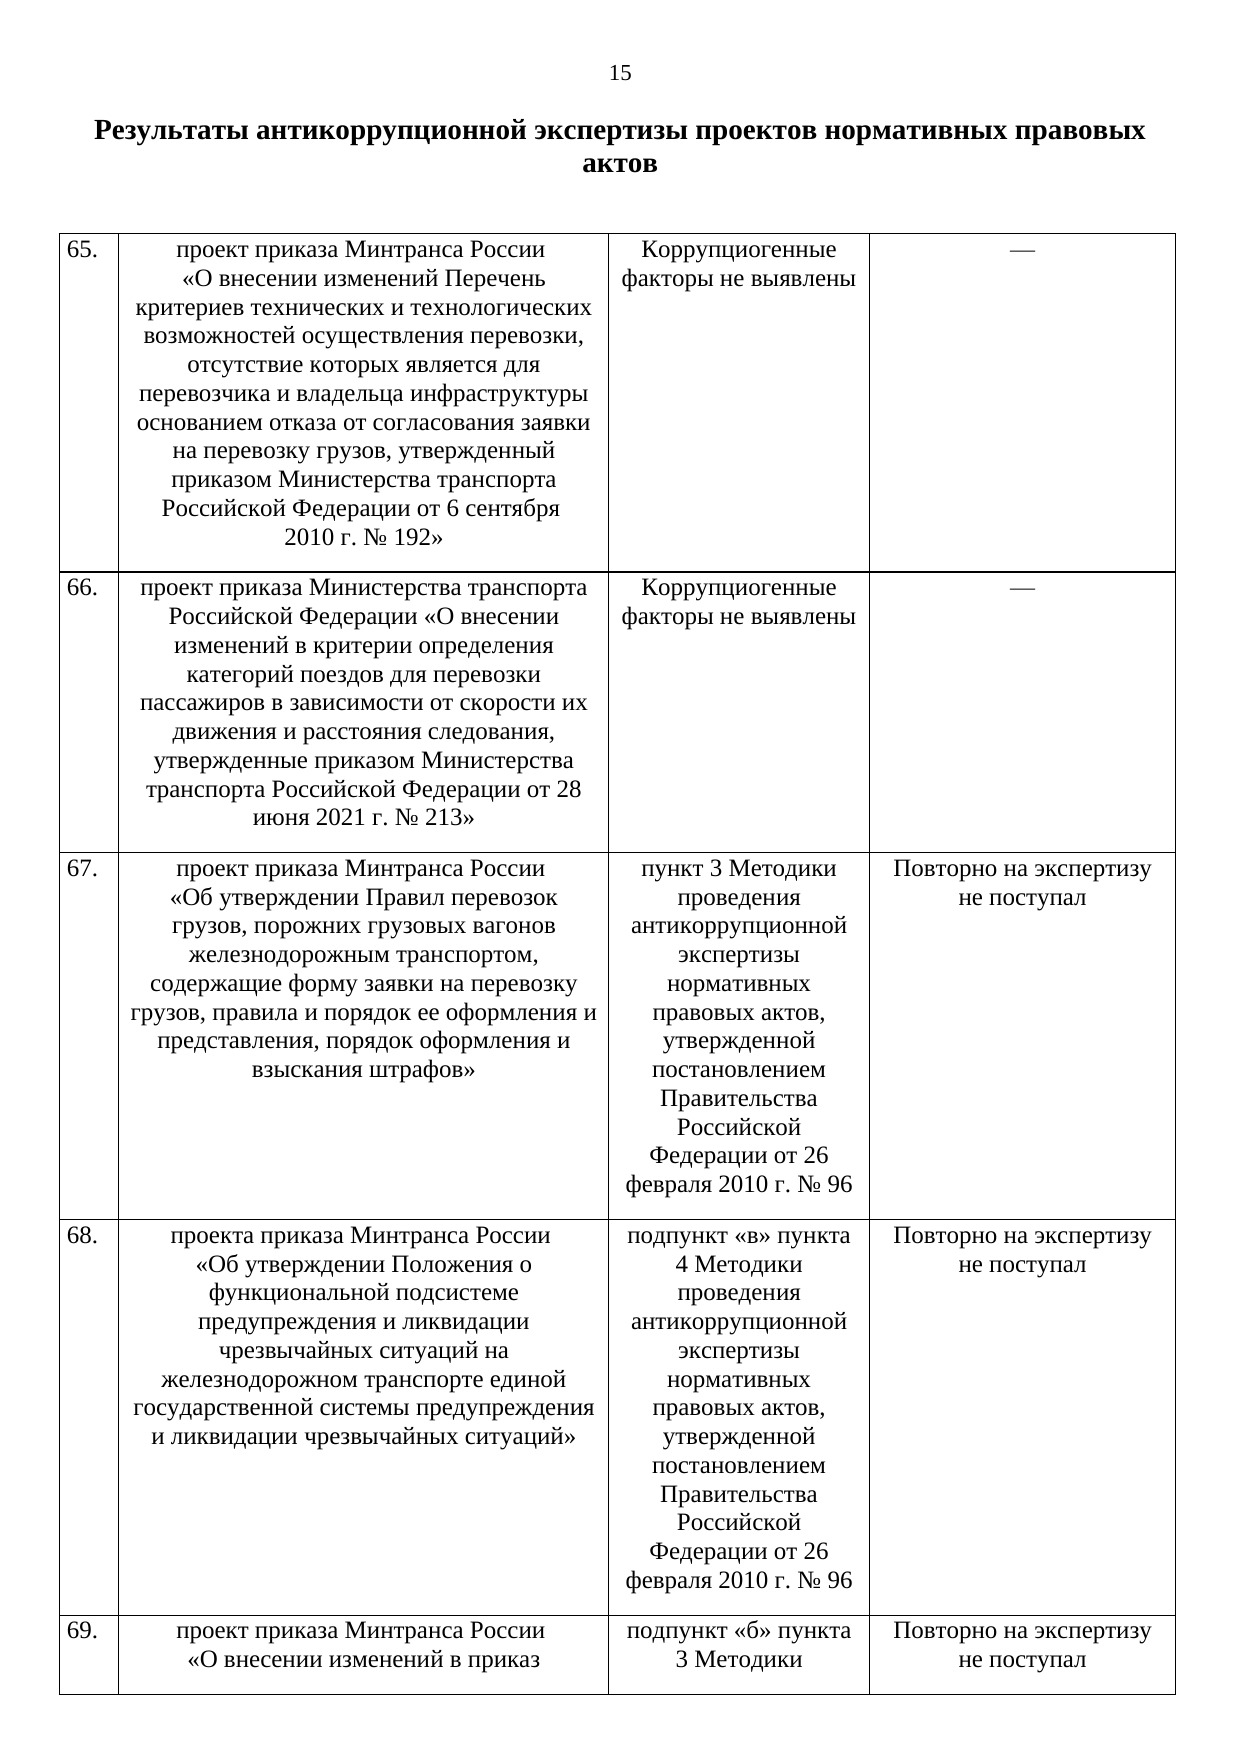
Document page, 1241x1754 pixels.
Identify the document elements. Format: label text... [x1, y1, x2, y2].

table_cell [870, 1616, 1175, 1694]
table_cell проект приказа Минтранса России «О внесении изменений Перечень критериев технических и технологических возможностей осуществления перевозки, отсутствие которых является для перевозчика и владельца инфраструктуры основанием отказа от согласования заявки на перевозку грузов, утвержденный приказом Министерства транспорта Российской Федерации от 6 сентября 2010 г. № 192» [119, 234, 608, 571]
table_cell пункт 3 Методики проведения антикоррупционной экспертизы нормативных правовых актов, утвержденной постановлением Правительства Российской Федерации от 26 февраля 2010 г. № 96 [609, 853, 869, 1219]
table_cell — [870, 234, 1175, 571]
table_cell [60, 573, 118, 852]
table_cell проекта приказа Минтранса России «Об утверждении Положения о функциональной подсистеме предупреждения и ликвидации чрезвычайных ситуаций на железнодорожном транспорте единой государственной системы предупреждения и ликвидации чрезвычайных ситуаций» [119, 1220, 608, 1614]
table_cell Коррупциогенные факторы не выявлены [609, 573, 869, 852]
table_cell подпункт «в» пункта 4 Методики проведения антикоррупционной экспертизы нормативных правовых актов, утвержденной постановлением Правительства Российской Федерации от 26 февраля 2010 г. № 96 [609, 1220, 869, 1614]
table_cell [60, 1616, 118, 1694]
table_cell [60, 1220, 118, 1614]
table_cell [60, 853, 118, 1219]
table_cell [870, 1220, 1175, 1614]
table_cell проект приказа Минтранса России «Об утверждении Правил перевозок грузов, порожних грузовых вагонов железнодорожным транспортом, содержащие форму заявки на перевозку грузов, правила и порядок ее оформления и представления, порядок оформления и взыскания штрафов» [119, 853, 608, 1219]
table_cell [60, 234, 118, 571]
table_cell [119, 1616, 608, 1694]
table_cell Повторно на экспертизу не поступал [870, 853, 1175, 1219]
table_cell проект приказа Министерства транспорта Российской Федерации «О внесении изменений в критерии определения категорий поездов для перевозки пассажиров в зависимости от скорости их движения и расстояния следования, утвержденные приказом Министерства транспорта Российской Федерации от 28 июня 2021 г. № 213» [119, 573, 608, 852]
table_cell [609, 1616, 869, 1694]
table_cell — [870, 573, 1175, 852]
table_cell Коррупциогенные факторы не выявлены [609, 234, 869, 571]
